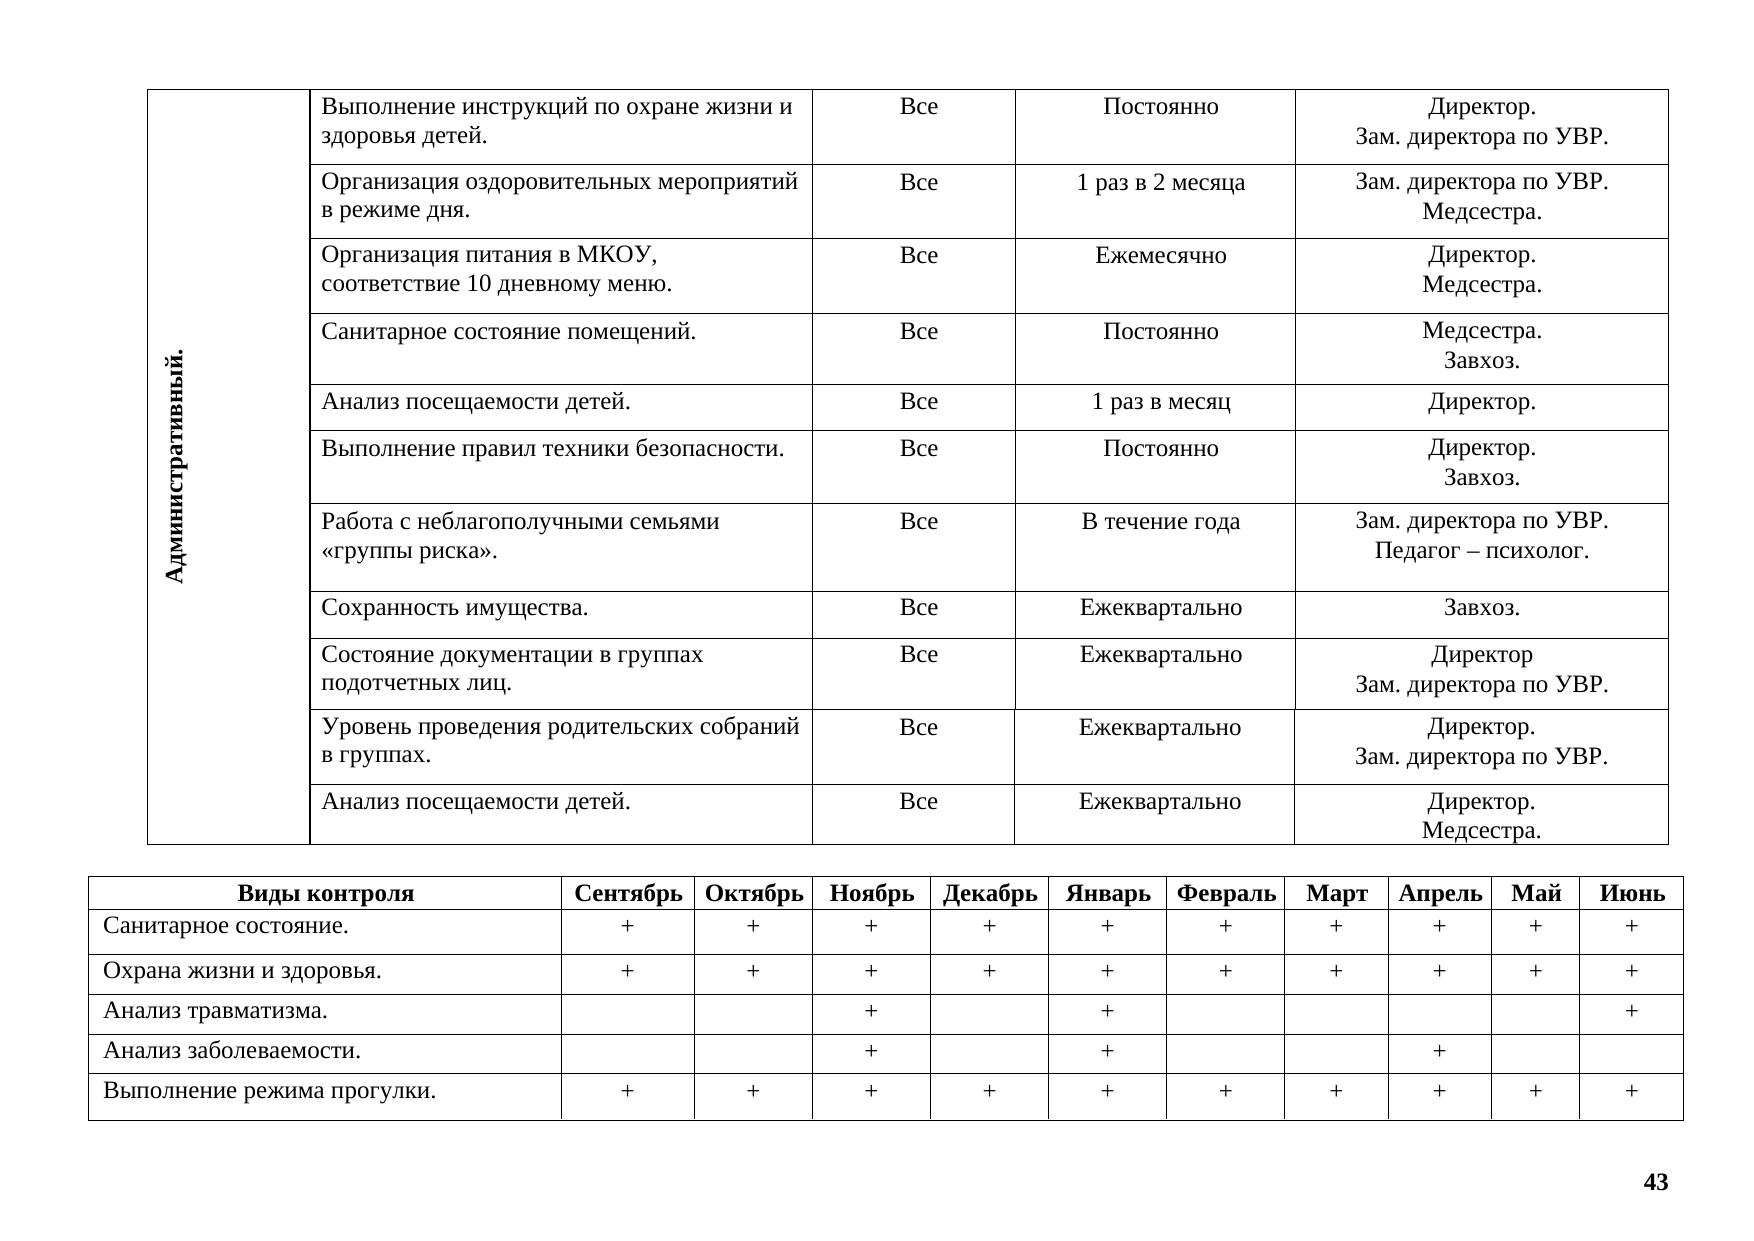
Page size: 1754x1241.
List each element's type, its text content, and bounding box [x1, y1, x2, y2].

table_header Ноябрь [813, 877, 930, 908]
table_cell Организация питания в МКОУ, соответствие 10 дневному меню. [311, 239, 812, 313]
table_cell + [1389, 910, 1491, 954]
table_cell Постоянно [1016, 314, 1295, 384]
table_header Декабрь [931, 877, 1048, 908]
table_header Сентябрь [562, 877, 694, 908]
table_cell + [1049, 910, 1166, 954]
table_header Апрель [1389, 877, 1491, 908]
table_cell + [1492, 910, 1579, 954]
table_cell Все [813, 504, 1015, 591]
table_cell + [1580, 955, 1683, 994]
table_cell Ежеквартально [1016, 592, 1295, 638]
table_cell + [813, 910, 930, 954]
table_header Июнь [1580, 877, 1683, 908]
table_cell + [1285, 955, 1388, 994]
table_cell + [931, 955, 1048, 994]
table_cell Директор. Завхоз. [1296, 431, 1668, 503]
table_cell + [1285, 910, 1388, 954]
table_cell + [813, 1035, 930, 1073]
table_cell Все [813, 90, 1015, 164]
table_cell Все [813, 639, 1015, 709]
table_cell Все [813, 314, 1015, 384]
table_cell Работа с неблагополучными семьями «группы риска». [311, 504, 812, 591]
table_cell Ежеквартально [1015, 710, 1294, 784]
table_cell [1580, 1035, 1683, 1073]
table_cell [1296, 90, 1668, 164]
table_cell [562, 995, 694, 1033]
table_cell [931, 995, 1048, 1033]
table_header Октябрь [695, 877, 812, 908]
table_cell + [1167, 910, 1284, 954]
table_cell Все [813, 385, 1015, 430]
table_cell Зам. директора по УВР. Медсестра. [1296, 165, 1668, 238]
table_cell + [695, 1074, 812, 1119]
table_cell + [695, 955, 812, 994]
table_cell Директор. Зам. директора по УВР. [1295, 710, 1668, 784]
table_cell Все [813, 431, 1015, 503]
table_cell [695, 1035, 812, 1073]
table_cell + [813, 1074, 930, 1119]
table_cell Санитарное состояние. [89, 910, 561, 954]
table_header Март [1285, 877, 1388, 908]
table_cell [562, 1035, 694, 1073]
table_cell Ежеквартально [1016, 639, 1295, 709]
table_cell Все [813, 165, 1015, 238]
table_cell Организация оздоровительных мероприятий в режиме дня. [311, 165, 812, 238]
table_cell + [1049, 955, 1166, 994]
table_cell Все [813, 592, 1015, 638]
table_cell + [1167, 955, 1284, 994]
table_cell + [1049, 1074, 1166, 1119]
table_cell + [1580, 1074, 1683, 1119]
table_cell + [1492, 1074, 1579, 1119]
table_cell В течение года [1016, 504, 1295, 591]
table_cell [1285, 1035, 1388, 1073]
table_header Февраль [1167, 877, 1284, 908]
table_cell [1167, 995, 1284, 1033]
table_cell + [695, 910, 812, 954]
table_cell Анализ травматизма. [89, 995, 561, 1033]
table_cell + [931, 1074, 1048, 1119]
table_cell Директор Зам. директора по УВР. [1296, 639, 1668, 709]
table_cell + [1167, 1074, 1284, 1119]
table_cell Все [813, 785, 1014, 844]
table_header Январь [1049, 877, 1166, 908]
table_cell Выполнение правил техники безопасности. [311, 431, 812, 503]
table_cell Уровень проведения родительских собраний в группах. [311, 710, 812, 784]
table_cell + [1492, 955, 1579, 994]
table_cell + [1389, 955, 1491, 994]
table_cell Состояние документации в группах подотчетных лиц. [311, 639, 812, 709]
table_cell Охрана жизни и здоровья. [89, 955, 561, 994]
table_cell [1492, 995, 1579, 1033]
table_cell [695, 995, 812, 1033]
table_cell Директор. Медсестра. [1296, 239, 1668, 313]
table_cell + [1285, 1074, 1388, 1119]
table_cell + [1389, 1074, 1491, 1119]
table_cell Медсестра. Завхоз. [1296, 314, 1668, 384]
table_cell + [1049, 995, 1166, 1033]
table_header Виды контроля [89, 877, 561, 908]
table_cell Административный. [148, 90, 309, 844]
table_cell Постоянно [1016, 431, 1295, 503]
table_cell Ежеквартально [1015, 785, 1294, 844]
table_cell Сохранность имущества. [311, 592, 812, 638]
table_header Май [1492, 877, 1579, 908]
table_cell + [1049, 1035, 1166, 1073]
table_cell Завхоз. [1296, 592, 1668, 638]
table_cell Анализ заболеваемости. [89, 1035, 561, 1073]
table_cell [931, 1035, 1048, 1073]
table_cell Выполнение режима прогулки. [89, 1074, 561, 1119]
table_cell Санитарное состояние помещений. [311, 314, 812, 384]
table_cell Анализ посещаемости детей. [311, 785, 812, 844]
table_cell [1492, 1035, 1579, 1073]
table_cell Директор. Медсестра. [1295, 785, 1668, 844]
table_cell + [1580, 995, 1683, 1033]
table_cell + [562, 1074, 694, 1119]
table_cell + [562, 955, 694, 994]
table_cell [1389, 995, 1491, 1033]
table_cell [1285, 995, 1388, 1033]
table_cell Ежемесячно [1016, 239, 1295, 313]
table_cell + [813, 955, 930, 994]
table_cell + [1389, 1035, 1491, 1073]
table_cell Зам. директора по УВР. Педагог – психолог. [1296, 504, 1668, 591]
table_cell [1167, 1035, 1284, 1073]
table_cell Все [813, 710, 1014, 784]
table_cell Директор. [1296, 385, 1668, 430]
table_cell Все [813, 239, 1015, 313]
table_cell + [1580, 910, 1683, 954]
table_cell + [931, 910, 1048, 954]
table_cell + [562, 910, 694, 954]
table_cell + [813, 995, 930, 1033]
table_cell Постоянно [1016, 90, 1295, 164]
table_cell 1 раз в 2 месяца [1016, 165, 1295, 238]
table_cell Выполнение инструкций по охране жизни и здоровья детей. [311, 90, 812, 164]
table_cell Анализ посещаемости детей. [311, 385, 812, 430]
table_cell 1 раз в месяц [1016, 385, 1295, 430]
